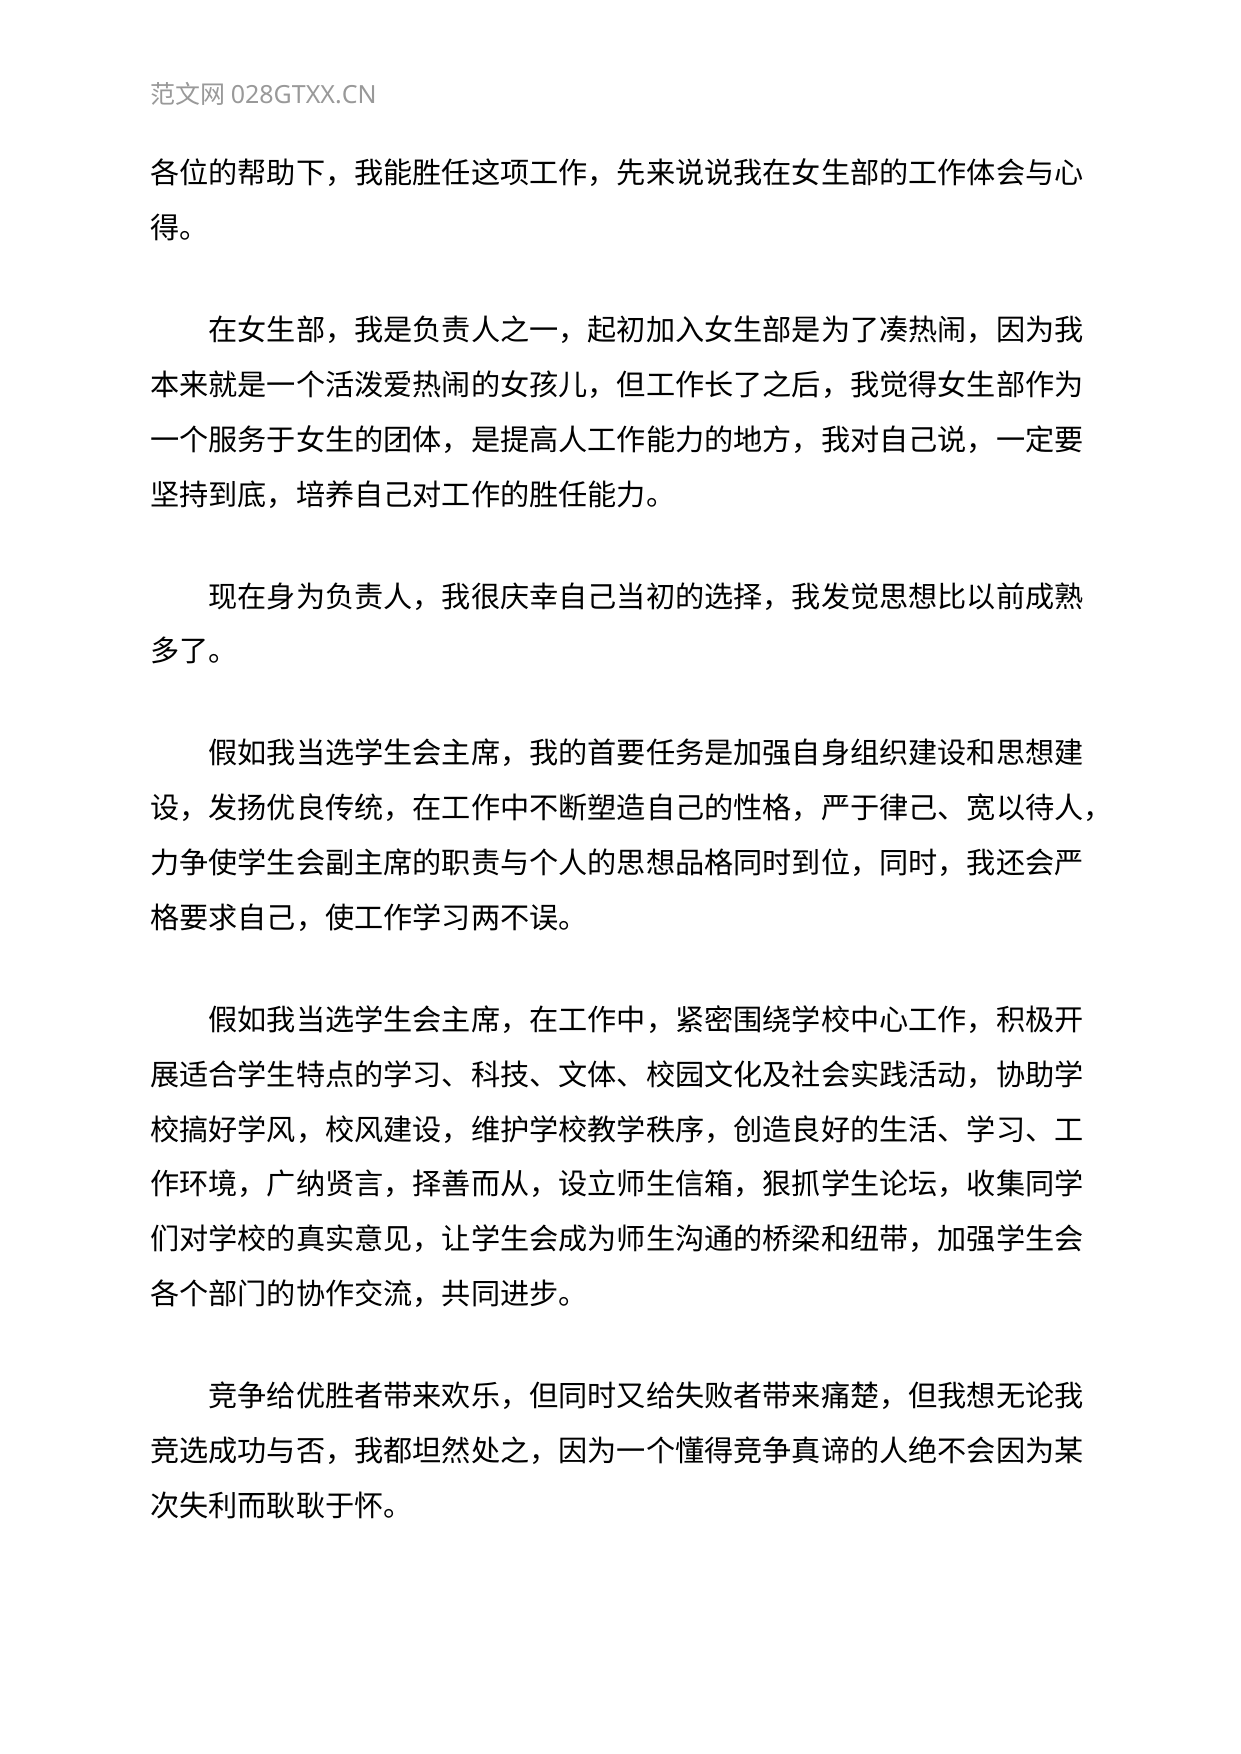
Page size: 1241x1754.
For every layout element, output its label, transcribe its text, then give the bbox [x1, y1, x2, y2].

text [150, 150, 1090, 247]
text 假如我当选学生会主席，在工作中，紧密围绕学校中心工作，积极开展适合学生特点的学习、科技、文体、校园文化及社会实践活动，协助学校搞好学风，校风建设，维护学校教学秩序，创造良好的生活、学习、工作环境，广纳贤言，择善而从，设立师生信箱，狠抓学生论坛，收集同学们对学校的真实意见，让学生会成为师生沟通的桥梁和纽带，加强学生会各个部门的协作交流，共同进步。 [150, 996, 1090, 1313]
text 假如我当选学生会主席，我的首要任务是加强自身组织建设和思想建设，发扬优良传统，在工作中不断塑造自己的性格，严于律己、宽以待人，力争使学生会副主席的职责与个人的思想品格同时到位，同时，我还会严格要求自己，使工作学习两不误。 [150, 730, 1090, 937]
text 现在身为负责人，我很庆幸自己当初的选择，我发觉思想比以前成熟多了。 [150, 573, 1090, 670]
text 在女生部，我是负责人之一，起初加入女生部是为了凑热闹，因为我本来就是一个活泼爱热闹的女孩儿，但工作长了之后，我觉得女生部作为一个服务于女生的团体，是提高人工作能力的地方，我对自己说，一定要坚持到底，培养自己对工作的胜任能力。 [150, 307, 1090, 514]
text 竞争给优胜者带来欢乐，但同时又给失败者带来痛楚，但我想无论我竞选成功与否，我都坦然处之，因为一个懂得竞争真谛的人绝不会因为某次失利而耿耿于怀。 [150, 1372, 1090, 1524]
